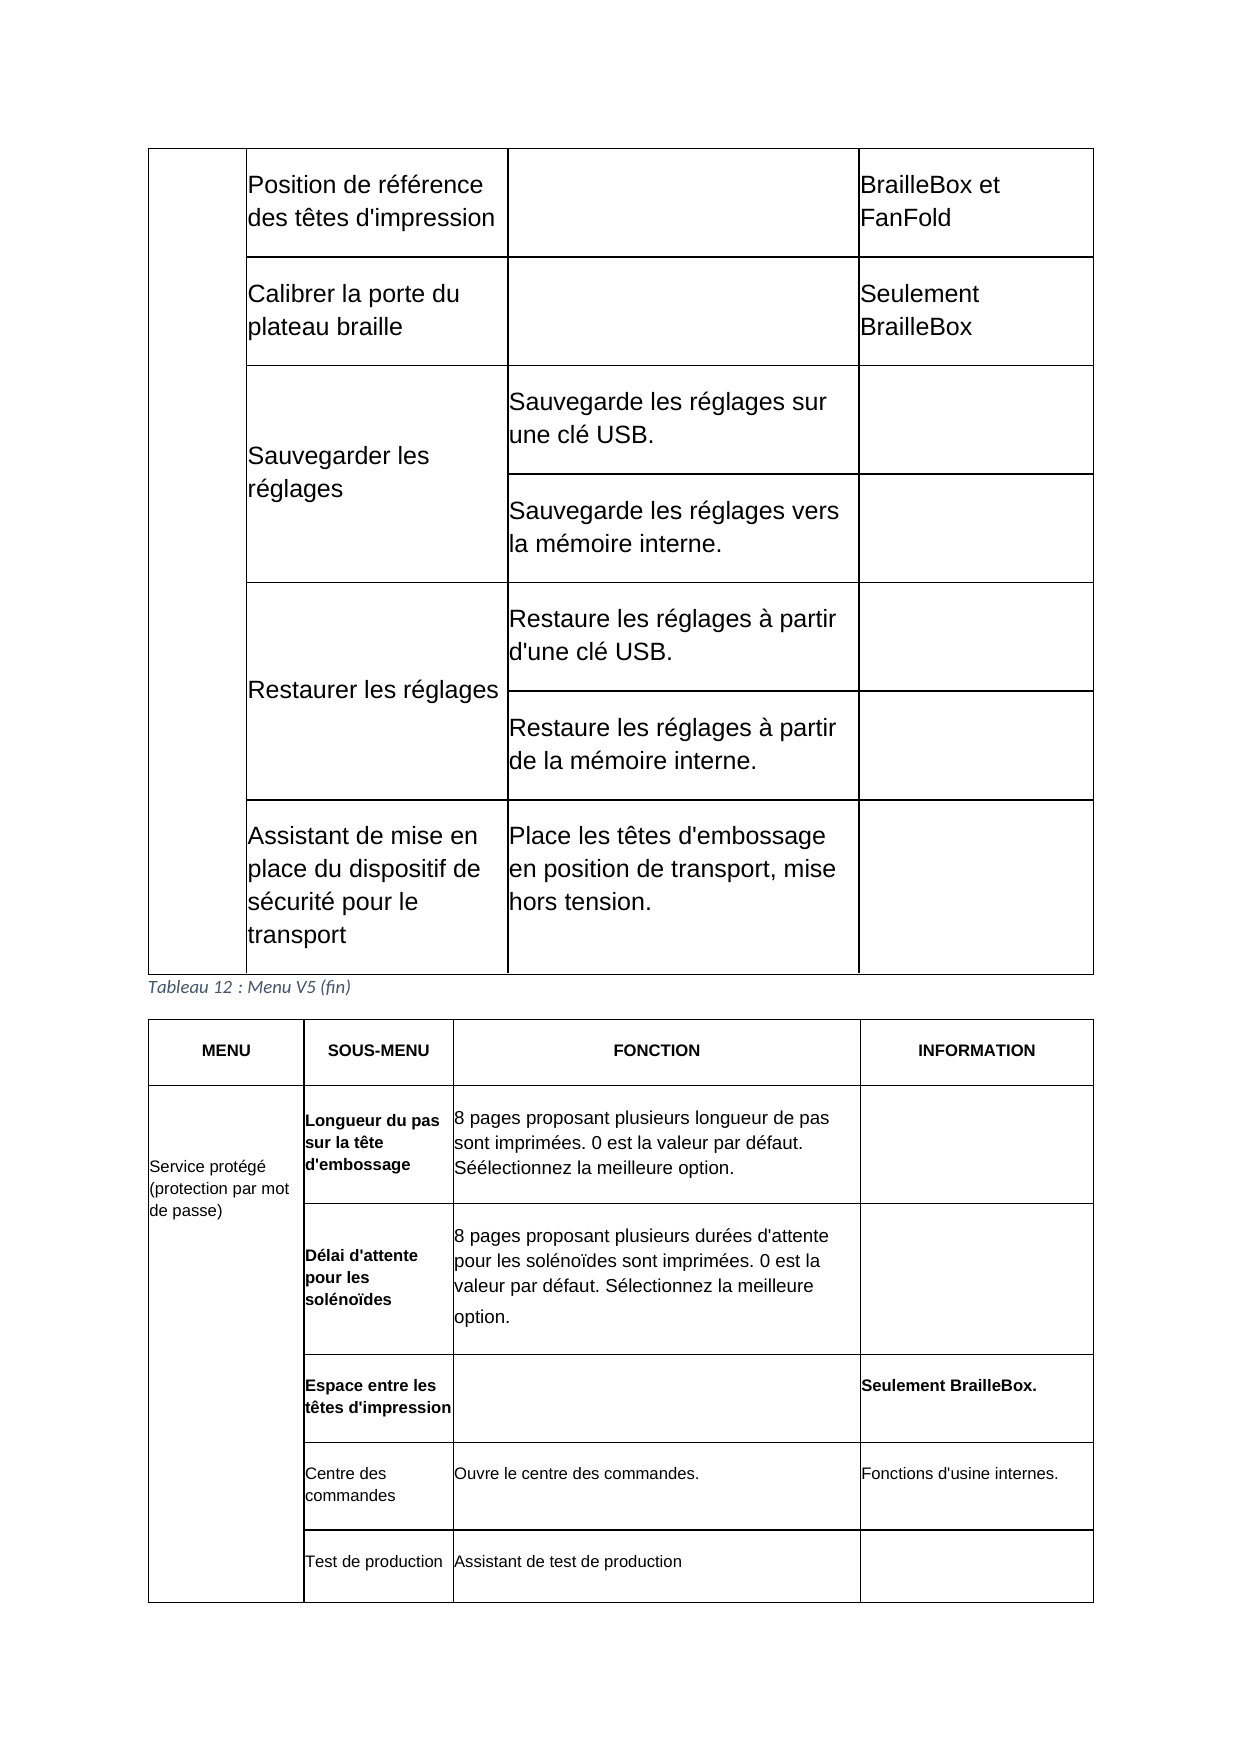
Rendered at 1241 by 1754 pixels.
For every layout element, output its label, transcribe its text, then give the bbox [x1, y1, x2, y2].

table_cell Seulement BrailleBox. [861, 1355, 1093, 1441]
table_cell Sauvegarder les réglages [247, 366, 507, 582]
table_cell Longueur du pas sur la tête d'embossage [305, 1086, 453, 1203]
table_cell [509, 258, 858, 365]
table_cell [860, 692, 1093, 799]
table_cell [454, 1355, 860, 1441]
table_cell Service protégé (protection par mot de passe) [149, 1086, 303, 1602]
table_cell [860, 366, 1093, 473]
table_cell Sauvegarde les réglages sur une clé USB. [509, 366, 858, 473]
table_cell Restaure les réglages à partir de la mémoire interne. [509, 692, 858, 799]
table_cell [860, 801, 1093, 973]
table_cell Test de production [305, 1531, 453, 1602]
table_cell [861, 1204, 1093, 1353]
table_cell Délai d'attente pour les solénoïdes [305, 1204, 453, 1353]
table_cell Restaurer les réglages [247, 583, 507, 799]
table_cell [861, 1531, 1093, 1602]
table_cell 8 pages proposant plusieurs longueur de pas sont imprimées. 0 est la valeur par défaut. Séélectionnez la meilleure option. [454, 1086, 860, 1203]
table_cell Restaure les réglages à partir d'une clé USB. [509, 583, 858, 690]
table_cell [860, 583, 1093, 690]
table_cell Centre des commandes [305, 1443, 453, 1529]
table_cell Seulement BrailleBox [860, 258, 1093, 365]
table_cell Calibrer la porte du plateau braille [247, 258, 507, 365]
table_cell Place les têtes d'embossage en position de transport, mise hors tension. [509, 801, 858, 973]
table_cell BrailleBox et FanFold [860, 149, 1093, 256]
table_header FONCTION [454, 1020, 860, 1085]
table_cell Sauvegarde les réglages vers la mémoire interne. [509, 475, 858, 582]
table_cell Fonctions d'usine internes. [861, 1443, 1093, 1529]
table_cell Assistant de test de production [454, 1531, 860, 1602]
table_cell Assistant de mise en place du dispositif de sécurité pour le transport [247, 801, 507, 973]
table_cell Espace entre les têtes d'impression [305, 1355, 453, 1441]
table_cell Ouvre le centre des commandes. [454, 1443, 860, 1529]
table_header MENU [149, 1020, 303, 1085]
table_cell [860, 475, 1093, 582]
table_header INFORMATION [861, 1020, 1093, 1085]
table_header SOUS-MENU [305, 1020, 453, 1085]
table_cell Position de référence des têtes d'impression [247, 149, 507, 256]
table_cell [509, 149, 858, 256]
table_cell 8 pages proposant plusieurs durées d'attente pour les solénoïdes sont imprimées. 0 est la valeur par défaut. Sélectionnez la meilleure option. [454, 1204, 860, 1353]
table_cell [861, 1086, 1093, 1203]
